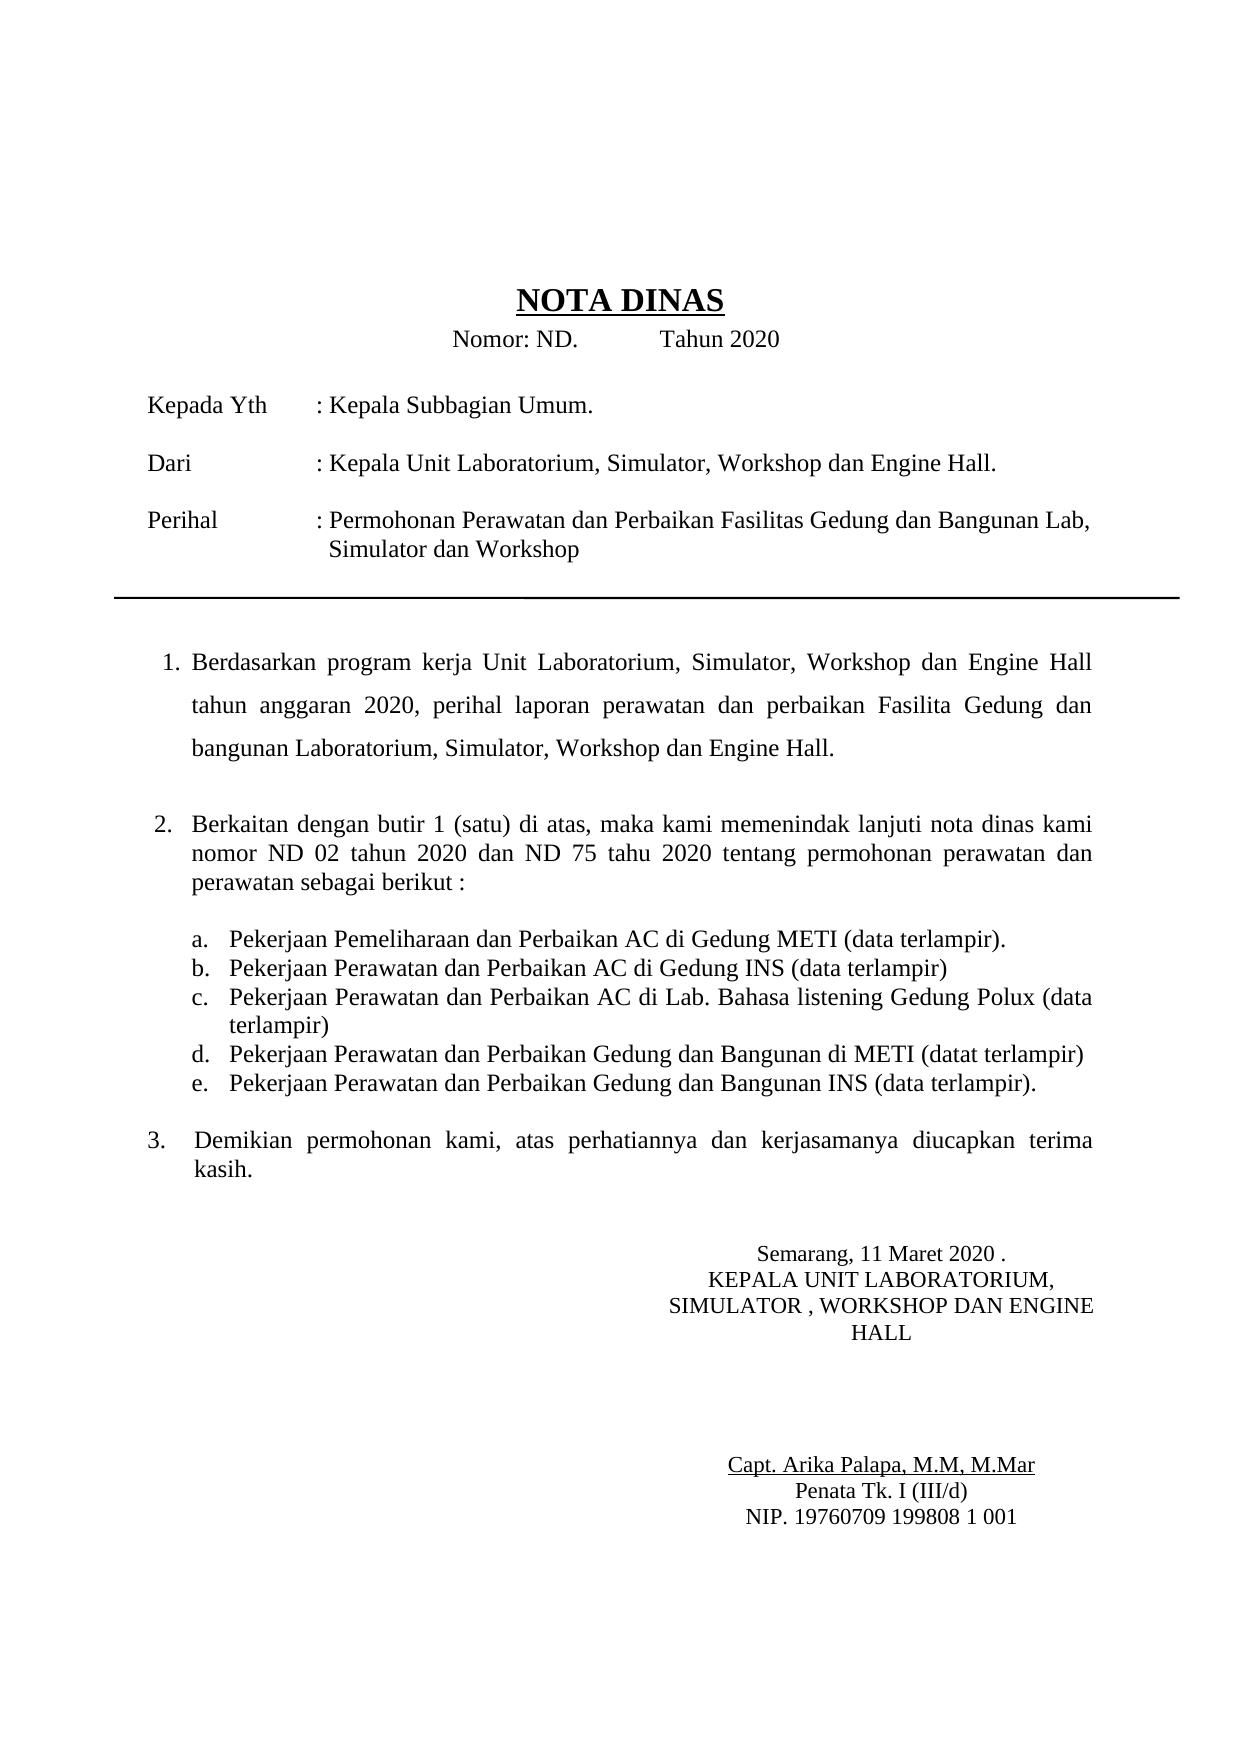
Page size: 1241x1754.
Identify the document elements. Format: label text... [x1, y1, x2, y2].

text Nomor: ND. Tahun 2020 [383, 324, 1093, 353]
list Pekerjaan Perawatan dan Perbaikan Gedung dan Bangunan INS (data terlampir). [191, 1068, 1093, 1097]
list Berkaitan dengan butir 1 (satu) di atas, maka kami memenindak lanjuti nota dinas kami nomor ND 02 tahun 2020 dan ND 75 tahu 2020 tentang permohonan perawatan dan perawatan sebagai berikut : [154, 809, 1093, 895]
list Berdasarkan program kerja Unit Laboratorium, Simulator, Workshop dan Engine Hall tahun anggaran 2020, perihal laporan perawatan dan perbaikan Fasilita Gedung dan bangunan Laboratorium, Simulator, Workshop dan Engine Hall. [162, 647, 1093, 762]
list Pekerjaan Perawatan dan Perbaikan AC di Lab. Bahasa listening Gedung Polux (data terlampir) [191, 982, 1093, 1039]
list Pekerjaan Perawatan dan Perbaikan AC di Gedung INS (data terlampir) [191, 953, 1093, 982]
text Perihal : Permohonan Perawatan dan Perbaikan Fasilitas Gedung dan Bangunan Lab, [147, 506, 1093, 534]
list Demikian permohonan kami, atas perhatiannya dan kerjasamanya diucapkan terima kasih. [147, 1125, 1093, 1183]
text Dari : Kepala Unit Laboratorium, Simulator, Workshop dan Engine Hall. [147, 448, 1093, 477]
list Pekerjaan Perawatan dan Perbaikan Gedung dan Bangunan di METI (datat terlampir) [191, 1039, 1093, 1068]
list Pekerjaan Pemeliharaan dan Perbaikan AC di Gedung METI (data terlampir). [191, 924, 1093, 953]
text NOTA DINAS [147, 280, 1093, 319]
text Kepada Yth : Kepala Subbagian Umum. [147, 391, 1093, 419]
text Simulator dan Workshop [147, 534, 1093, 563]
